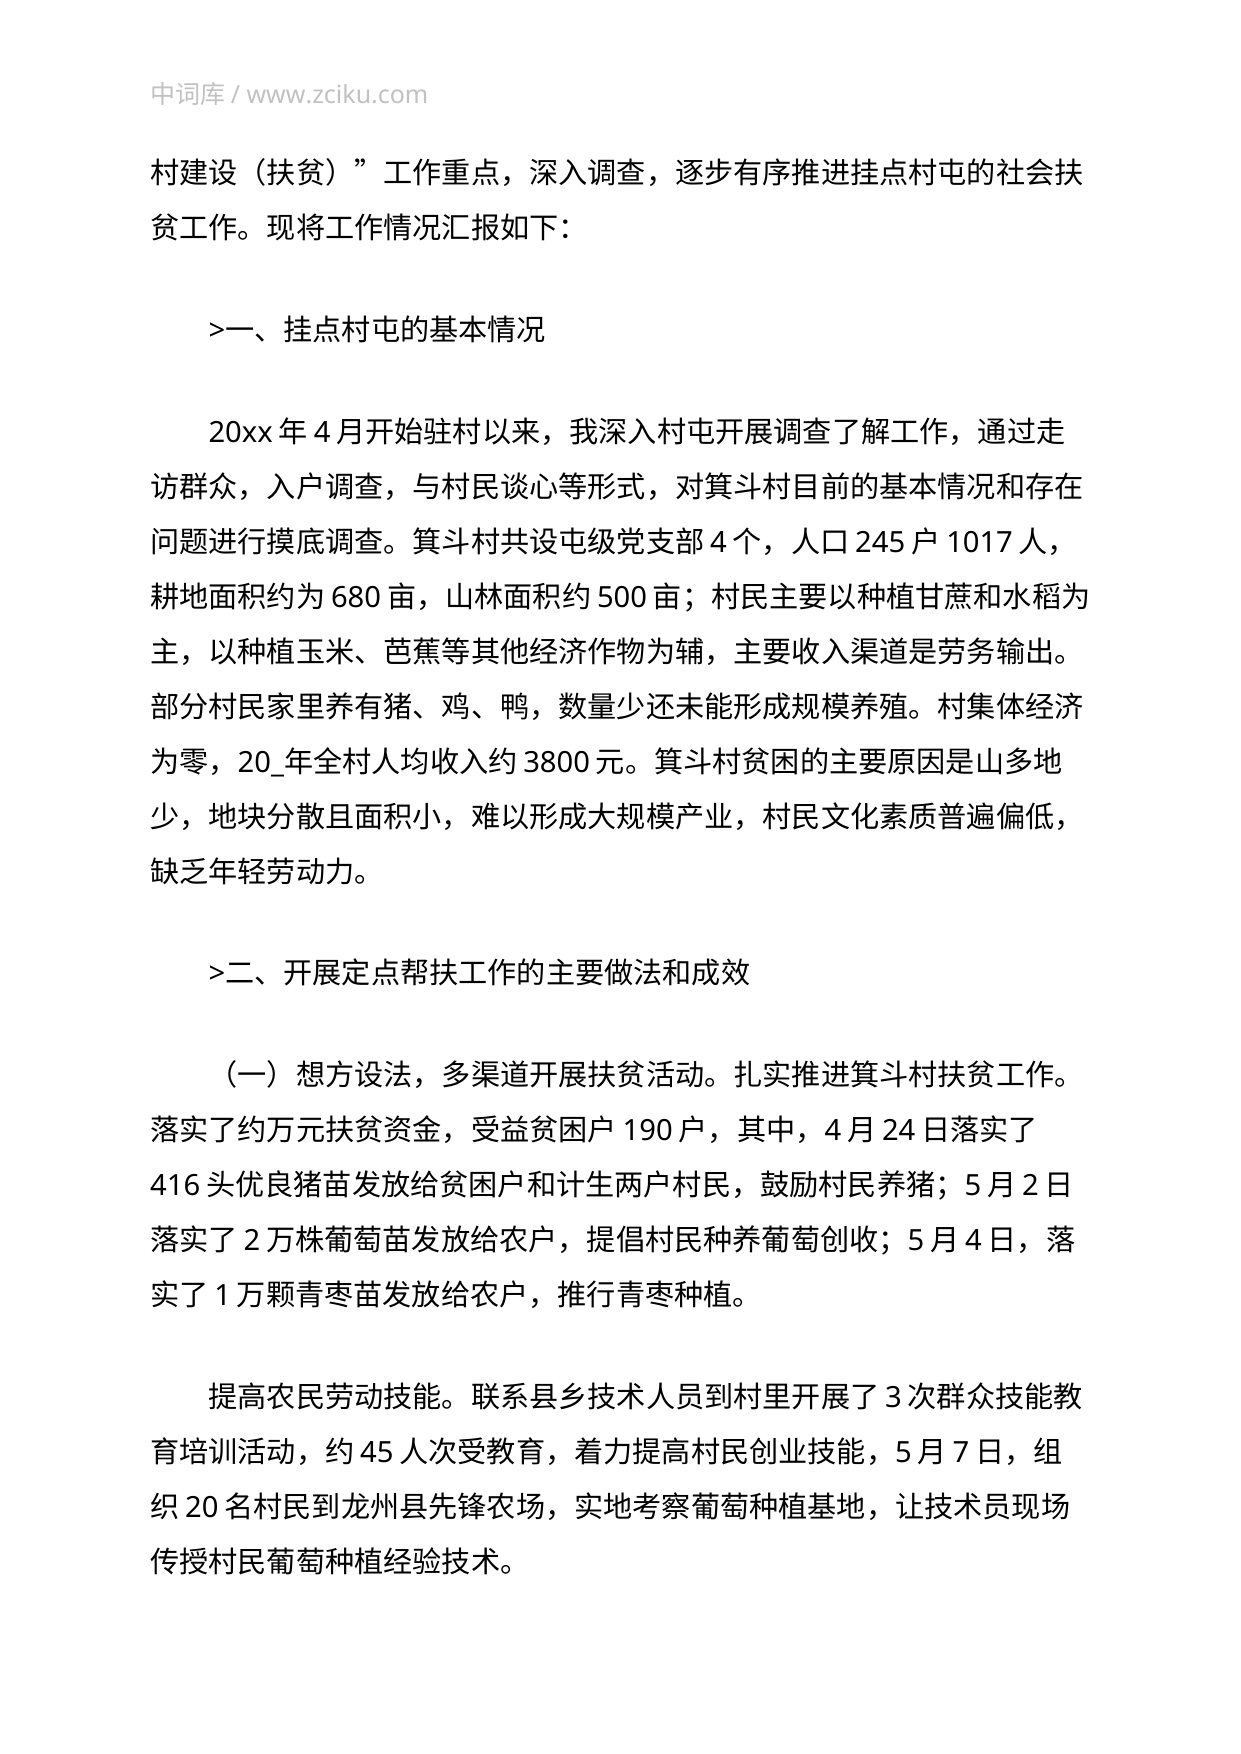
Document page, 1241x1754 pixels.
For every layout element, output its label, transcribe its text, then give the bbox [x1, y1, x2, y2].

text >二、开展定点帮扶工作的主要做法和成效 [150, 950, 1090, 992]
text 20xx年4月开始驻村以来，我深入村屯开展调查了解工作，通过走访群众，入户调查，与村民谈心等形式，对箕斗村目前的基本情况和存在问题进行摸底调查。箕斗村共设屯级党支部4个，人口245户1017人，耕地面积约为680亩，山林面积约500亩；村民主要以种植甘蔗和水稻为主，以种植玉米、芭蕉等其他经济作物为辅，主要收入渠道是劳务输出。部分村民家里养有猪、鸡、鸭，数量少还未能形成规模养殖。村集体经济为零，20_年全村人均收入约3800元。箕斗村贫困的主要原因是山多地少，地块分散且面积小，难以形成大规模产业，村民文化素质普遍偏低，缺乏年轻劳动力。 [150, 409, 1090, 891]
text （一）想方设法，多渠道开展扶贫活动。扎实推进箕斗村扶贫工作。落实了约万元扶贫资金，受益贫困户190户，其中，4月24日落实了416头优良猪苗发放给贫困户和计生两户村民，鼓励村民养猪；5月2日落实了2万株葡萄苗发放给农户，提倡村民种养葡萄创收；5月4日，落实了1万颗青枣苗发放给农户，推行青枣种植。 [150, 1052, 1090, 1314]
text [150, 150, 1090, 247]
text >一、挂点村屯的基本情况 [150, 307, 1090, 349]
text 提高农民劳动技能。联系县乡技术人员到村里开展了3次群众技能教育培训活动，约45人次受教育，着力提高村民创业技能，5月7日，组织20名村民到龙州县先锋农场，实地考察葡萄种植基地，让技术员现场传授村民葡萄种植经验技术。 [150, 1374, 1090, 1581]
